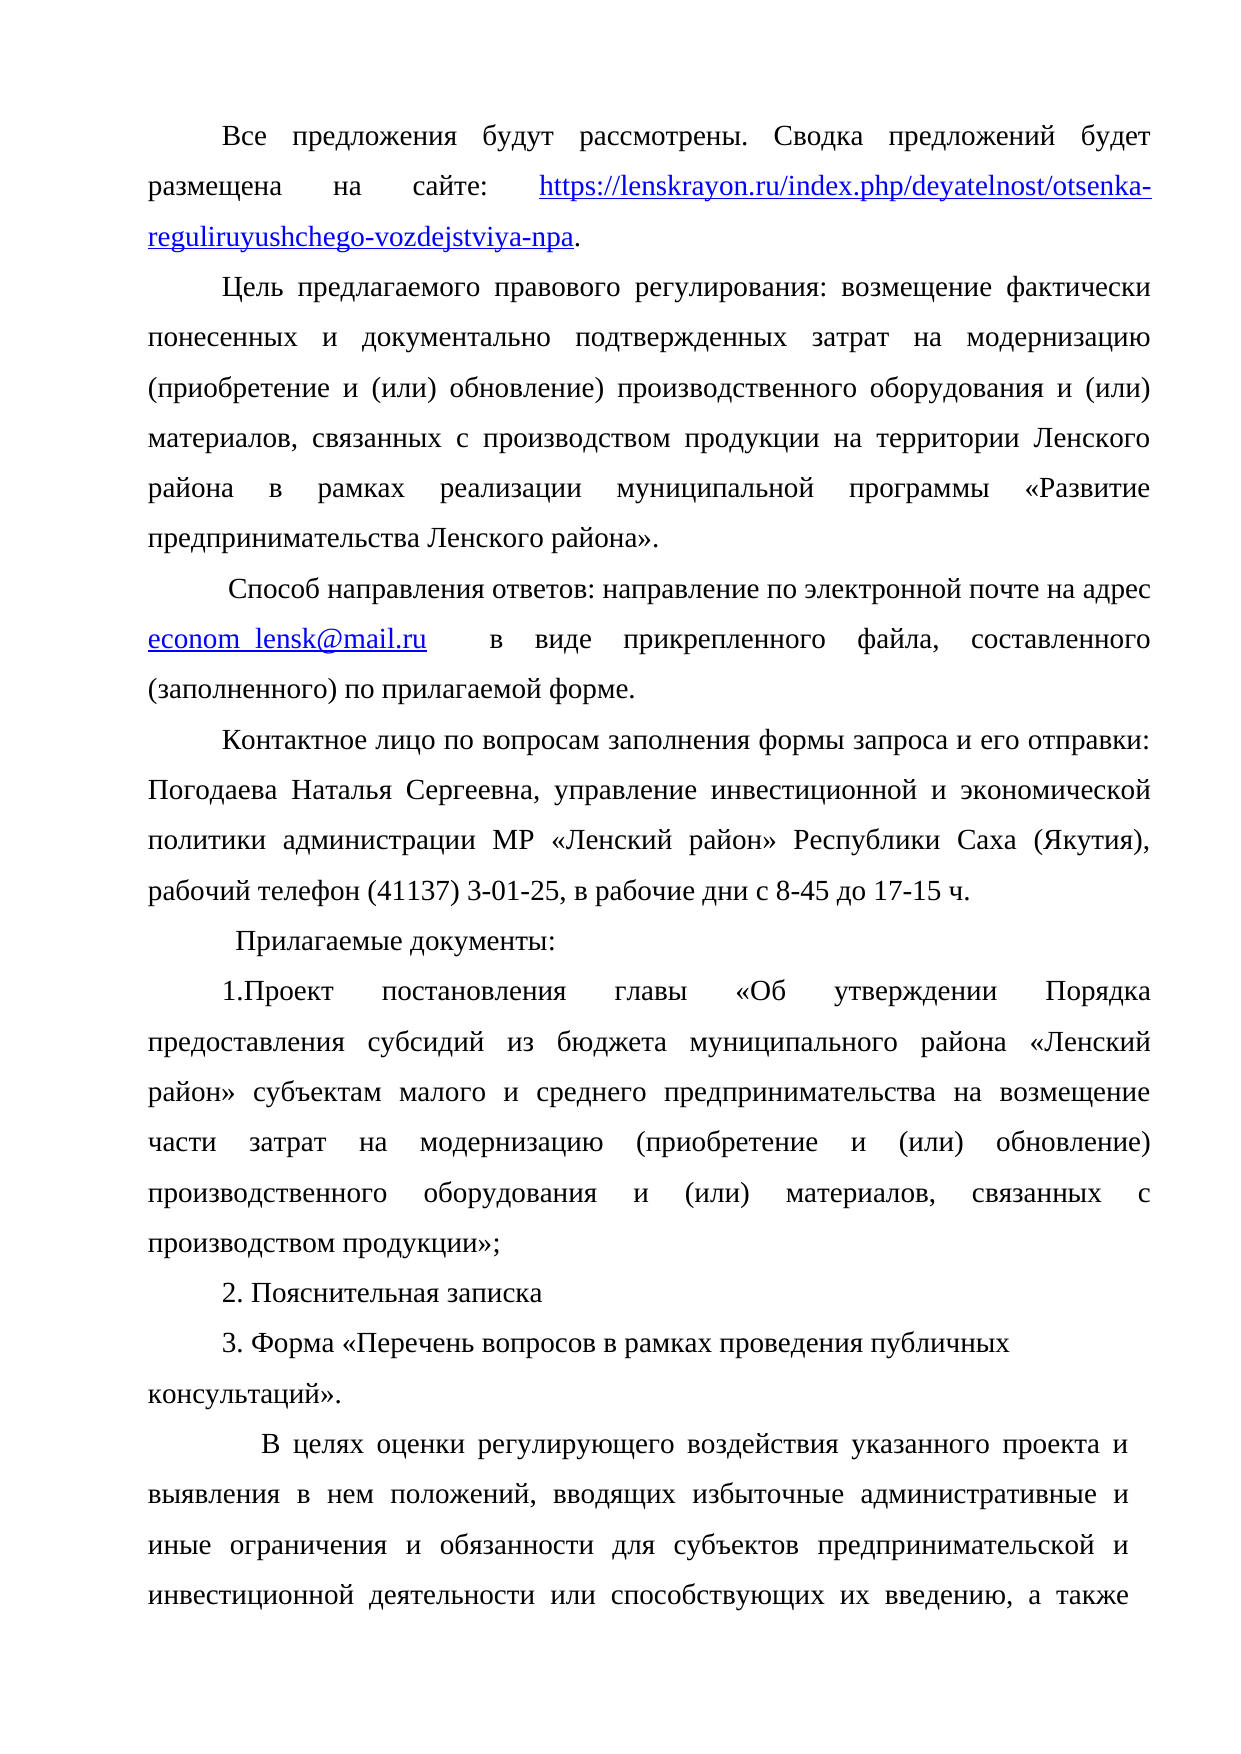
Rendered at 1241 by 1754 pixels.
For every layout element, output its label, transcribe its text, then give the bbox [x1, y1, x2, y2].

text Цель предлагаемого правового регулирования: возмещение фактически понесенных и документально подтвержденных затрат на модернизацию (приобретение и (или) обновление) производственного оборудования и (или) материалов, связанных с производством продукции на территории Ленского района в рамках реализации муниципальной программы «Развитие предпринимательства Ленского района». [148, 269, 1152, 554]
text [148, 1426, 1130, 1611]
text Контактное лицо по вопросам заполнения формы запроса и его отправки: Погодаева Наталья Сергеевна, управление инвестиционной и экономической политики администрации МР «Ленский район» Республики Саха (Якутия), рабочий телефон (41137) 3-01-25, в рабочие дни с 8-45 до 17-15 ч. [148, 722, 1152, 906]
text 3. Форма «Перечень вопросов в рамках проведения публичных консультаций». [148, 1326, 1152, 1409]
text 2. Пояснительная записка [148, 1275, 1152, 1309]
text 1.Проект постановления главы «Об утверждении Порядка предоставления субсидий из бюджета муниципального района «Ленский район» субъектам малого и среднего предпринимательства на возмещение части затрат на модернизацию (приобретение и (или) обновление) производственного оборудования и (или) материалов, связанных с производством продукции»; [148, 973, 1152, 1258]
text Способ направления ответов: направление по электронной почте на адрес econom_lensk@mail.ru в виде прикрепленного файла, составленного (заполненного) по прилагаемой форме. [148, 571, 1152, 705]
text Все предложения будут рассмотрены. Сводка предложений будет размещена на сайте: https://lenskrayon.ru/index.php/deyatelnost/otsenka-reguliruyushchego-vozdejstviya-npa. [148, 118, 1152, 252]
text Прилагаемые документы: [148, 923, 1152, 957]
